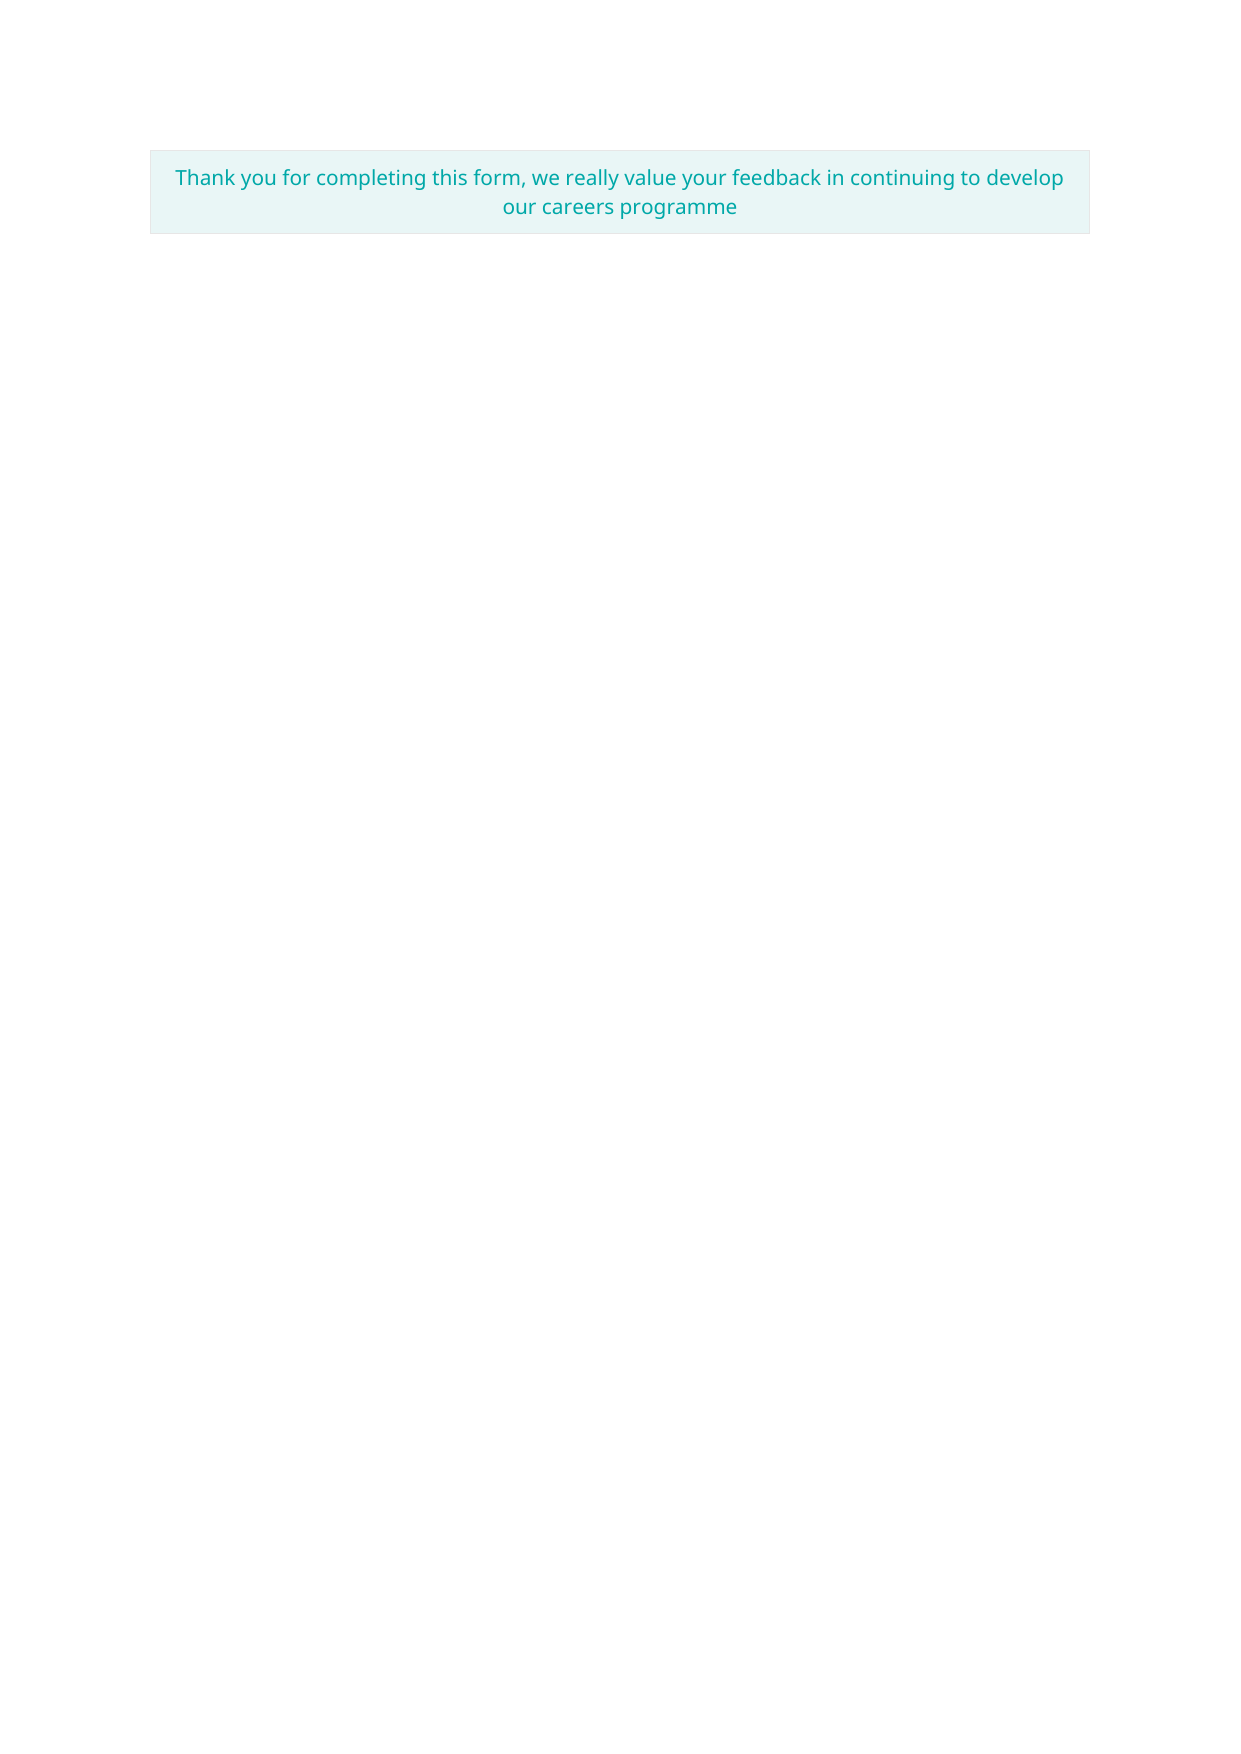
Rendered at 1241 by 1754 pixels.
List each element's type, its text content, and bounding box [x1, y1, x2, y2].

table_cell Thank you for completing this form, we really value your feedback in continuing to develop our careers programme [151, 151, 1089, 233]
